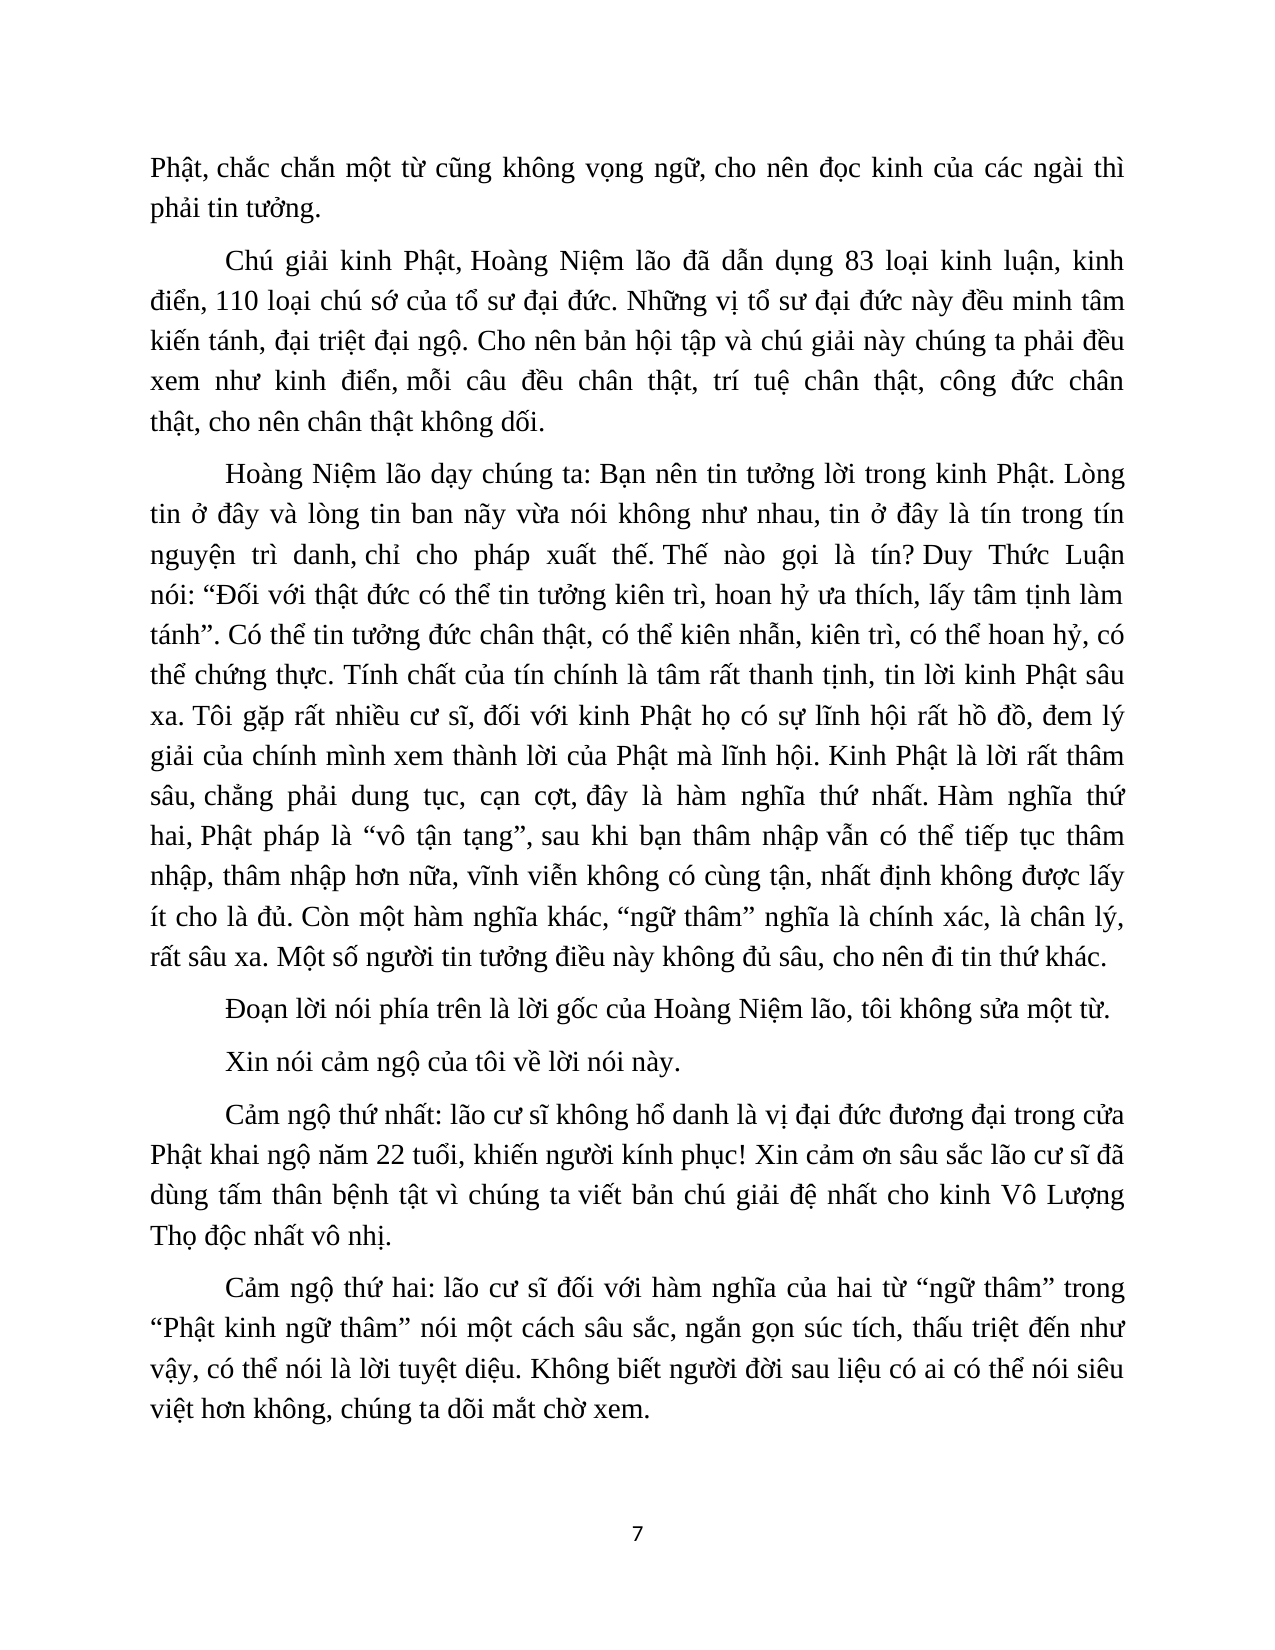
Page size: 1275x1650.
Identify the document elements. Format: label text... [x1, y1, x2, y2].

text Cảm ngộ thứ nhất: lão cư sĩ không hổ danh là vị đại đức đương đại trong cửa Phật khai ngộ năm 22 tuổi, khiến người kính phục! Xin cảm ơn sâu sắc lão cư sĩ đã dùng tấm thân bệnh tật vì chúng ta viết bản chú giải đệ nhất cho kinh Vô Lượng Thọ độc nhất vô nhị. [150, 1097, 1125, 1251]
text Chú giải kinh Phật, Hoàng Niệm lão đã dẫn dụng 83 loại kinh luận, kinh điển, 110 loại chú sớ của tổ sư đại đức. Những vị tổ sư đại đức này đều minh tâm kiến tánh, đại triệt đại ngộ. Cho nên bản hội tập và chú giải này chúng ta phải đều xem như kinh điển, mỗi câu đều chân thật, trí tuệ chân thật, công đức chân thật, cho nên chân thật không dối. [150, 243, 1125, 437]
text Xin nói cảm ngộ của tôi về lời nói này. [150, 1044, 1125, 1078]
text Cảm ngộ thứ hai: lão cư sĩ đối với hàm nghĩa của hai từ “ngữ thâm” trong “Phật kinh ngữ thâm” nói một cách sâu sắc, ngắn gọn súc tích, thấu triệt đến như vậy, có thể nói là lời tuyệt diệu. Không biết người đời sau liệu có ai có thể nói siêu việt hơn không, chúng ta dõi mắt chờ xem. [150, 1270, 1125, 1424]
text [150, 150, 1125, 224]
text Hoàng Niệm lão dạy chúng ta: Bạn nên tin tưởng lời trong kinh Phật. Lòng tin ở đây và lòng tin ban nãy vừa nói không như nhau, tin ở đây là tín trong tín nguyện trì danh, chỉ cho pháp xuất thế. Thế nào gọi là tín? Duy Thức Luận nói: “Đối với thật đức có thể tin tưởng kiên trì, hoan hỷ ưa thích, lấy tâm tịnh làm tánh”. Có thể tin tưởng đức chân thật, có thể kiên nhẫn, kiên trì, có thể hoan hỷ, có thể chứng thực. Tính chất của tín chính là tâm rất thanh tịnh, tin lời kinh Phật sâu xa. Tôi gặp rất nhiều cư sĩ, đối với kinh Phật họ có sự lĩnh hội rất hồ đồ, đem lý giải của chính mình xem thành lời của Phật mà lĩnh hội. Kinh Phật là lời rất thâm sâu, chẳng phải dung tục, cạn cợt, đây là hàm nghĩa thứ nhất. Hàm nghĩa thứ hai, Phật pháp là “vô tận tạng”, sau khi bạn thâm nhập vẫn có thể tiếp tục thâm nhập, thâm nhập hơn nữa, vĩnh viễn không có cùng tận, nhất định không được lấy ít cho là đủ. Còn một hàm nghĩa khác, “ngữ thâm” nghĩa là chính xác, là chân lý, rất sâu xa. Một số người tin tưởng điều này không đủ sâu, cho nên đi tin thứ khác. [150, 456, 1125, 972]
text Đoạn lời nói phía trên là lời gốc của Hoàng Niệm lão, tôi không sửa một từ. [150, 992, 1125, 1025]
